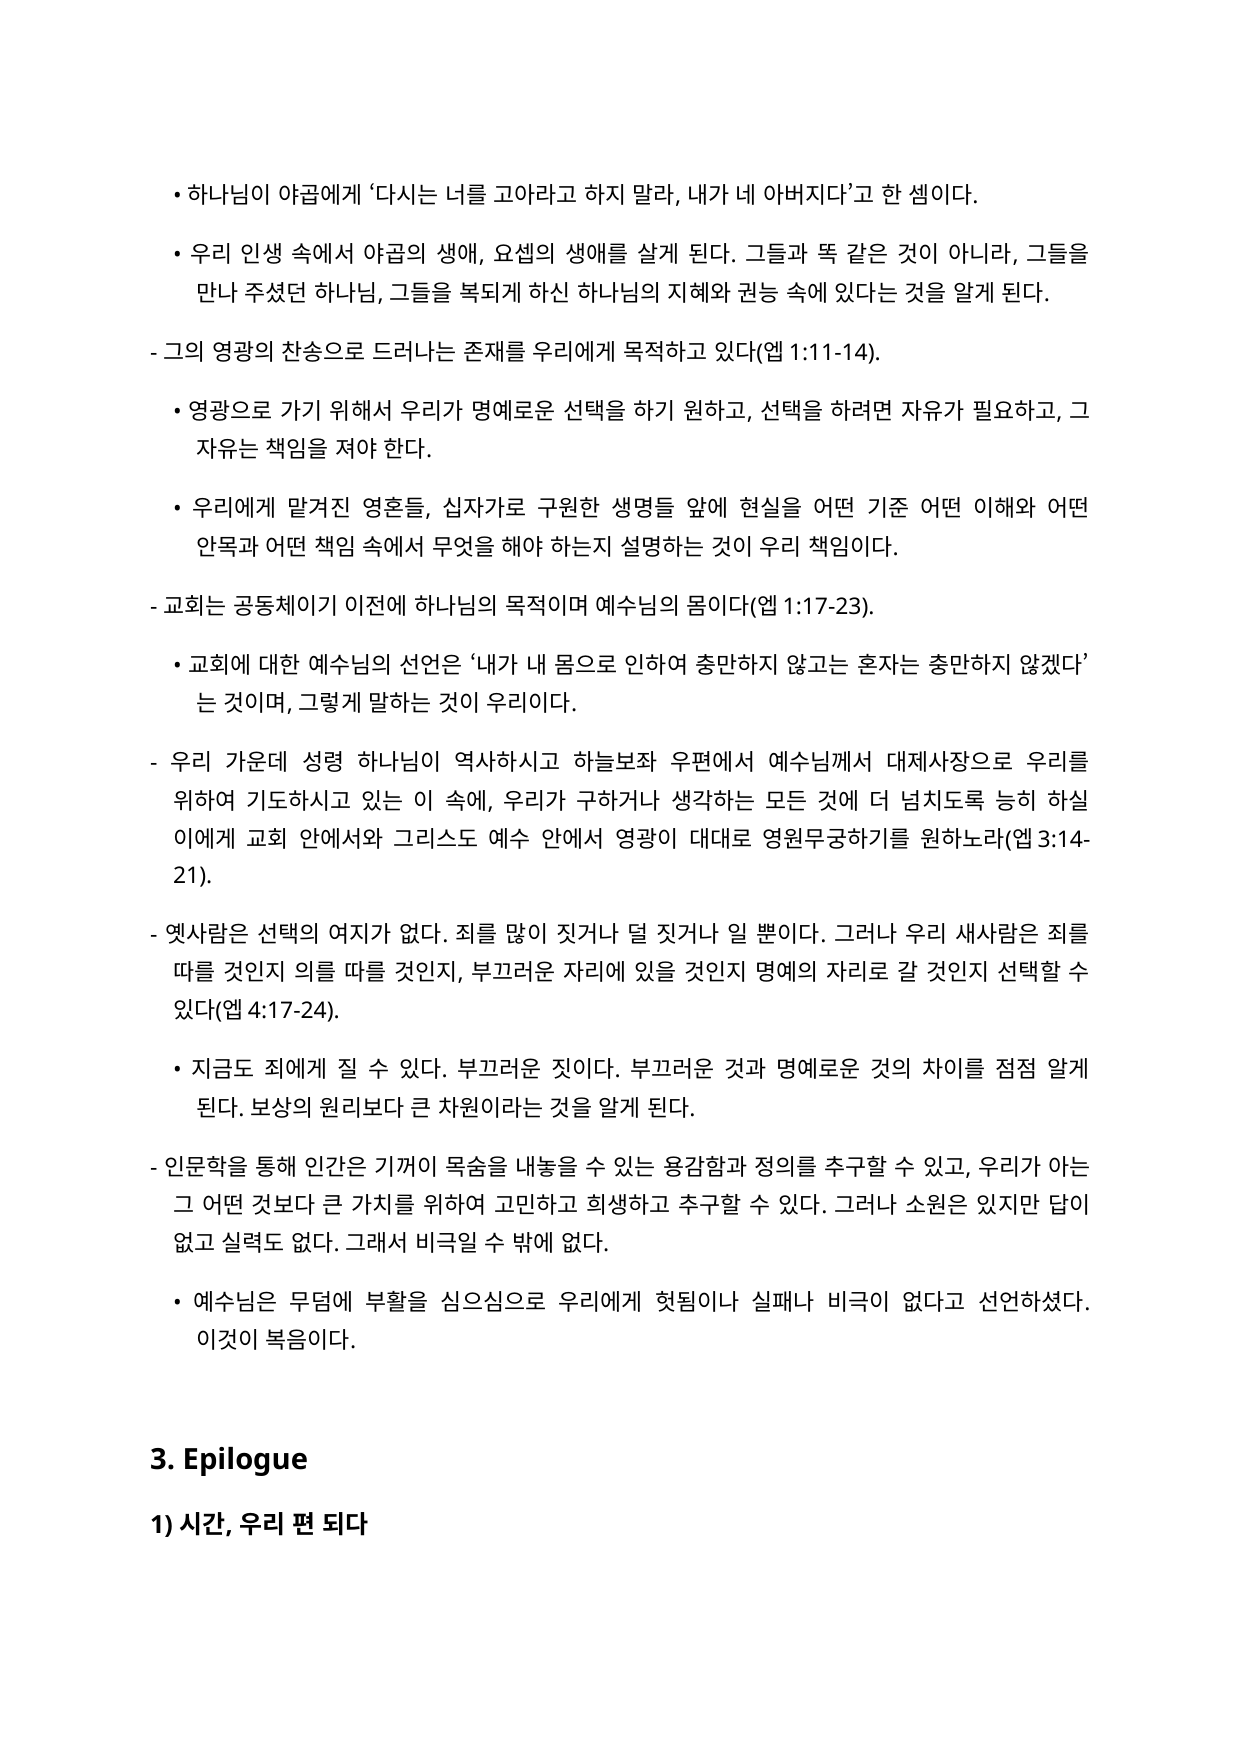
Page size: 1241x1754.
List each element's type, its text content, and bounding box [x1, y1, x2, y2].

text • 우리 인생 속에서 야곱의 생애, 요셉의 생애를 살게 된다. 그들과 똑 같은 것이 아니라, 그들을 만나 주셨던 하나님, 그들을 복되게 하신 하나님의 지혜와 권능 속에 있다는 것을 알게 된다. [173, 236, 1090, 308]
text - 옛사람은 선택의 여지가 없다. 죄를 많이 짓거나 덜 짓거나 일 뿐이다. 그러나 우리 새사람은 죄를 따를 것인지 의를 따를 것인지, 부끄러운 자리에 있을 것인지 명예의 자리로 갈 것인지 선택할 수 있다(엡4:17-24). [150, 916, 1090, 1025]
text • 지금도 죄에게 질 수 있다. 부끄러운 짓이다. 부끄러운 것과 명예로운 것의 차이를 점점 알게 된다. 보상의 원리보다 큰 차원이라는 것을 알게 된다. [173, 1051, 1090, 1123]
text • 영광으로 가기 위해서 우리가 명예로운 선택을 하기 원하고, 선택을 하려면 자유가 필요하고, 그 자유는 책임을 져야 한다. [173, 393, 1090, 464]
text - 우리 가운데 성령 하나님이 역사하시고 하늘보좌 우편에서 예수님께서 대제사장으로 우리를 위하여 기도하시고 있는 이 속에, 우리가 구하거나 생각하는 모든 것에 더 넘치도록 능히 하실 이에게 교회 안에서와 그리스도 예수 안에서 영광이 대대로 영원무궁하기를 원하노라(엡3:14-21). [150, 744, 1090, 890]
text - 교회는 공동체이기 이전에 하나님의 목적이며 예수님의 몸이다(엡1:17-23). [150, 588, 1090, 621]
text - 그의 영광의 찬송으로 드러나는 존재를 우리에게 목적하고 있다(엡1:11-14). [150, 334, 1090, 367]
text 1) 시간, 우리 편 되다 [150, 1505, 1090, 1541]
text • 하나님이 야곱에게 ‘다시는 너를 고아라고 하지 말라, 내가 네 아버지다’고 한 셈이다. [173, 177, 1090, 211]
text • 우리에게 맡겨진 영혼들, 십자가로 구원한 생명들 앞에 현실을 어떤 기준 어떤 이해와 어떤 안목과 어떤 책임 속에서 무엇을 해야 하는지 설명하는 것이 우리 책임이다. [173, 490, 1090, 562]
text - 인문학을 통해 인간은 기꺼이 목숨을 내놓을 수 있는 용감함과 정의를 추구할 수 있고, 우리가 아는 그 어떤 것보다 큰 가치를 위하여 고민하고 희생하고 추구할 수 있다. 그러나 소원은 있지만 답이 없고 실력도 없다. 그래서 비극일 수 밖에 없다. [150, 1148, 1090, 1258]
text • 예수님은 무덤에 부활을 심으심으로 우리에게 헛됨이나 실패나 비극이 없다고 선언하셨다. 이것이 복음이다. [173, 1284, 1090, 1356]
text • 교회에 대한 예수님의 선언은 ‘내가 내 몸으로 인하여 충만하지 않고는 혼자는 충만하지 않겠다’는 것이며, 그렇게 말하는 것이 우리이다. [173, 647, 1090, 718]
text 3. Epilogue [150, 1438, 1090, 1478]
